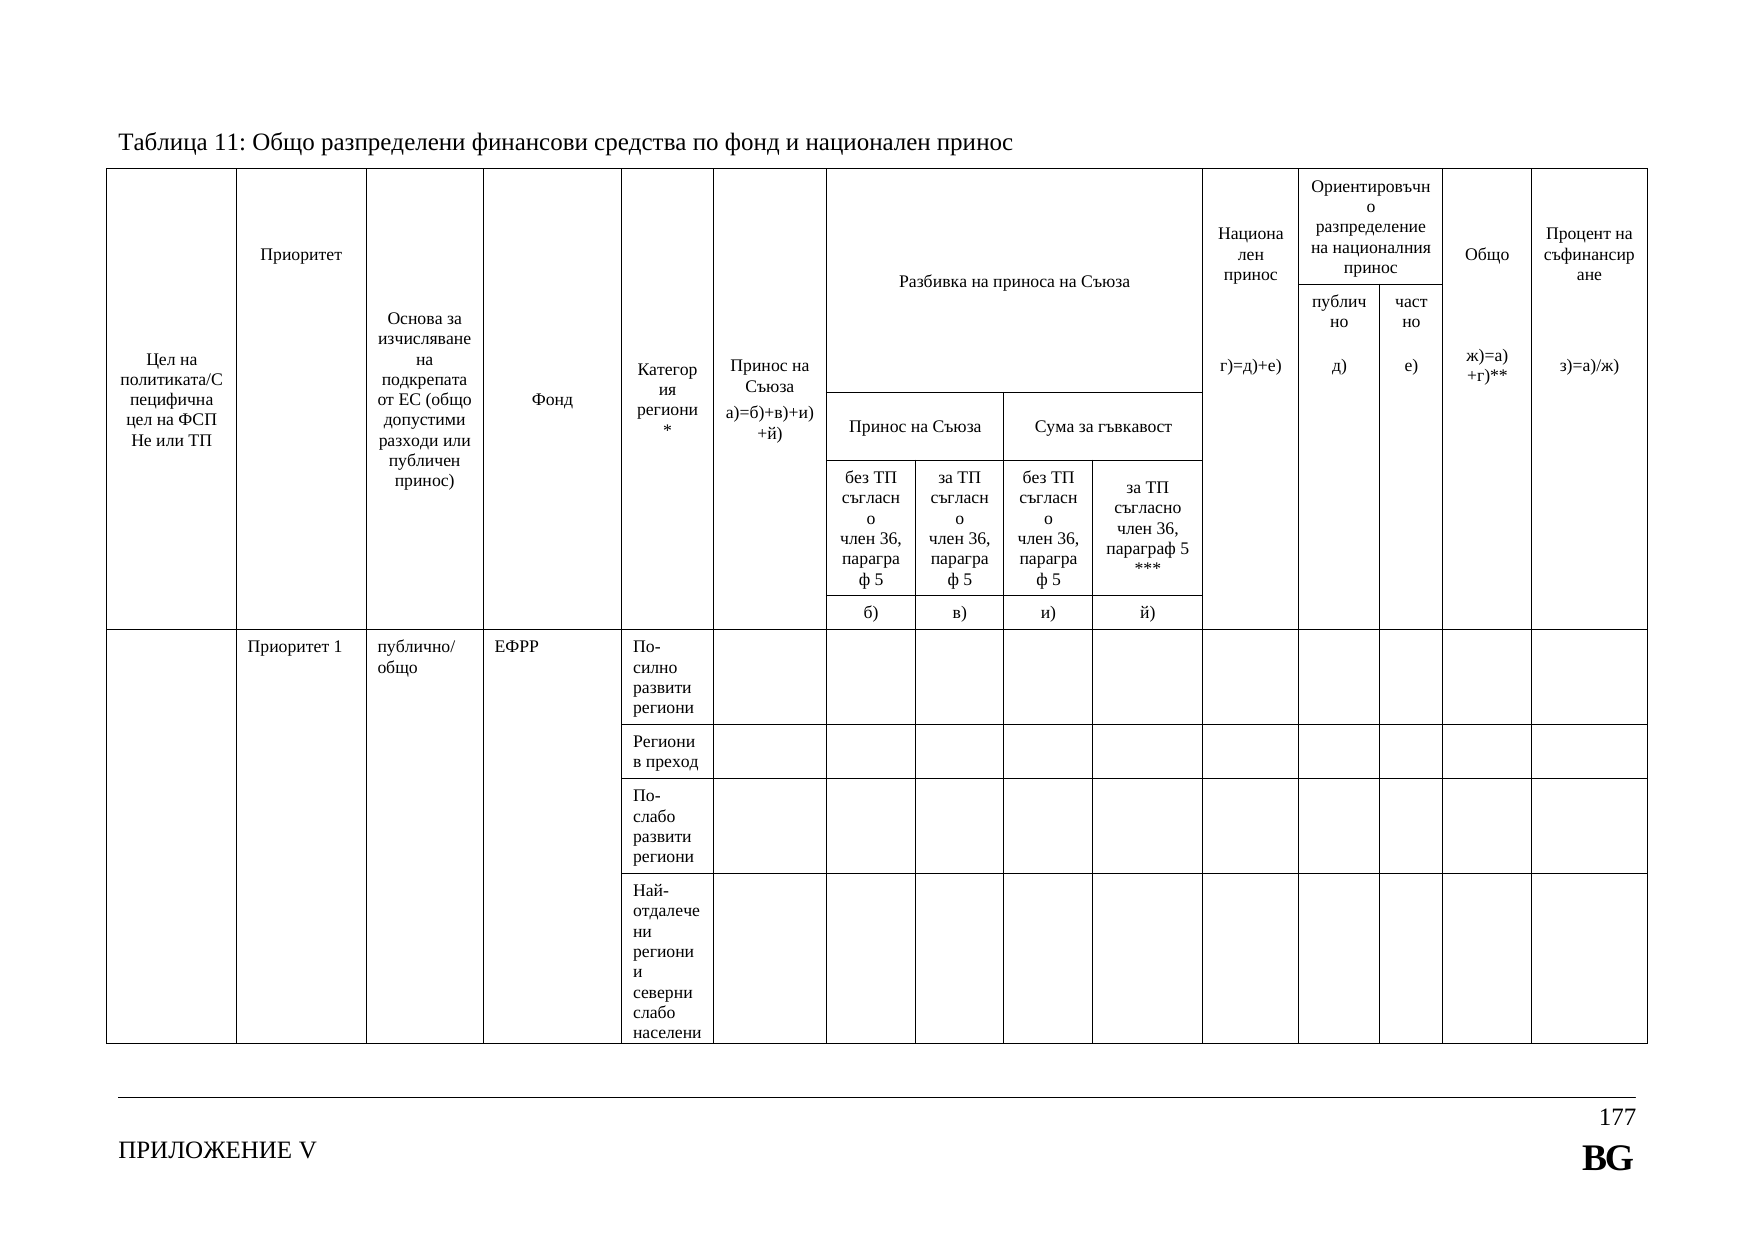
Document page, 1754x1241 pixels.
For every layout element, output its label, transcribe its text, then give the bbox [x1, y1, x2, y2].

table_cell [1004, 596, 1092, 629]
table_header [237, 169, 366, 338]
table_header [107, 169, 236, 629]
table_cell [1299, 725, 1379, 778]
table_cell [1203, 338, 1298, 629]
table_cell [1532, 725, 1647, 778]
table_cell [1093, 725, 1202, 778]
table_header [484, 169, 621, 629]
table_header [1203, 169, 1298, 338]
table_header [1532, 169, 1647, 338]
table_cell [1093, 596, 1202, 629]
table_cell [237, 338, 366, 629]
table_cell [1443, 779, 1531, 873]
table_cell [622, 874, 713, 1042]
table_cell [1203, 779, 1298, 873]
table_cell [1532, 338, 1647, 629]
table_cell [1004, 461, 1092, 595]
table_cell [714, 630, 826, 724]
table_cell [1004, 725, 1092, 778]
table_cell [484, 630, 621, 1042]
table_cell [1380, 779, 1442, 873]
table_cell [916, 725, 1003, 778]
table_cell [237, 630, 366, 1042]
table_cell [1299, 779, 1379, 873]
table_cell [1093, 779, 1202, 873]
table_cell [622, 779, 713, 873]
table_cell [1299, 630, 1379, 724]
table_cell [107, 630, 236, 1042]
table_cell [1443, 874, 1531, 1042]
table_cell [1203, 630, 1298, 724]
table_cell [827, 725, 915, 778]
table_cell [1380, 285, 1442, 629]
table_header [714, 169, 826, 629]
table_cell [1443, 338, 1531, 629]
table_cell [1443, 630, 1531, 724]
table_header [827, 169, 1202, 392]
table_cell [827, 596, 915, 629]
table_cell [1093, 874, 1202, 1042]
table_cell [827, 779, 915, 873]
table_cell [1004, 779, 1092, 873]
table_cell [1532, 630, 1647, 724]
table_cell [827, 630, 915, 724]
text Таблица 11: Общо разпределени финансови средства по фонд и национален принос [118, 127, 1636, 156]
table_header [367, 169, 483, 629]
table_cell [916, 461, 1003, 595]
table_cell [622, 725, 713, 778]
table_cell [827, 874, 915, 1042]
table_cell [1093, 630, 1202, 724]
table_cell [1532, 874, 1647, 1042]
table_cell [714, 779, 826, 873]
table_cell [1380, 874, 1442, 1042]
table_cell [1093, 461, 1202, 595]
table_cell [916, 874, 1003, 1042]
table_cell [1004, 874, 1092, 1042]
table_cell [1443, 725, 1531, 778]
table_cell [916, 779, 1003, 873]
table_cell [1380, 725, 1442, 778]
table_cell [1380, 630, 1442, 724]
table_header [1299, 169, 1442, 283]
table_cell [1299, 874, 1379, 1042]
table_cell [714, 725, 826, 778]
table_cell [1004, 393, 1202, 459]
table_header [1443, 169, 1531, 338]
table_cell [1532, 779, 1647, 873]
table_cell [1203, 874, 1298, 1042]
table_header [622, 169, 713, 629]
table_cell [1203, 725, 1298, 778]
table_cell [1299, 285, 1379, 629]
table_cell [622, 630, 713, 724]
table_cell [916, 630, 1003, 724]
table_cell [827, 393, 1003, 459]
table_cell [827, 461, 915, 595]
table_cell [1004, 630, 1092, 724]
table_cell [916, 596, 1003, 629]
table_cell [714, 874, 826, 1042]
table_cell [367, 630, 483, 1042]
